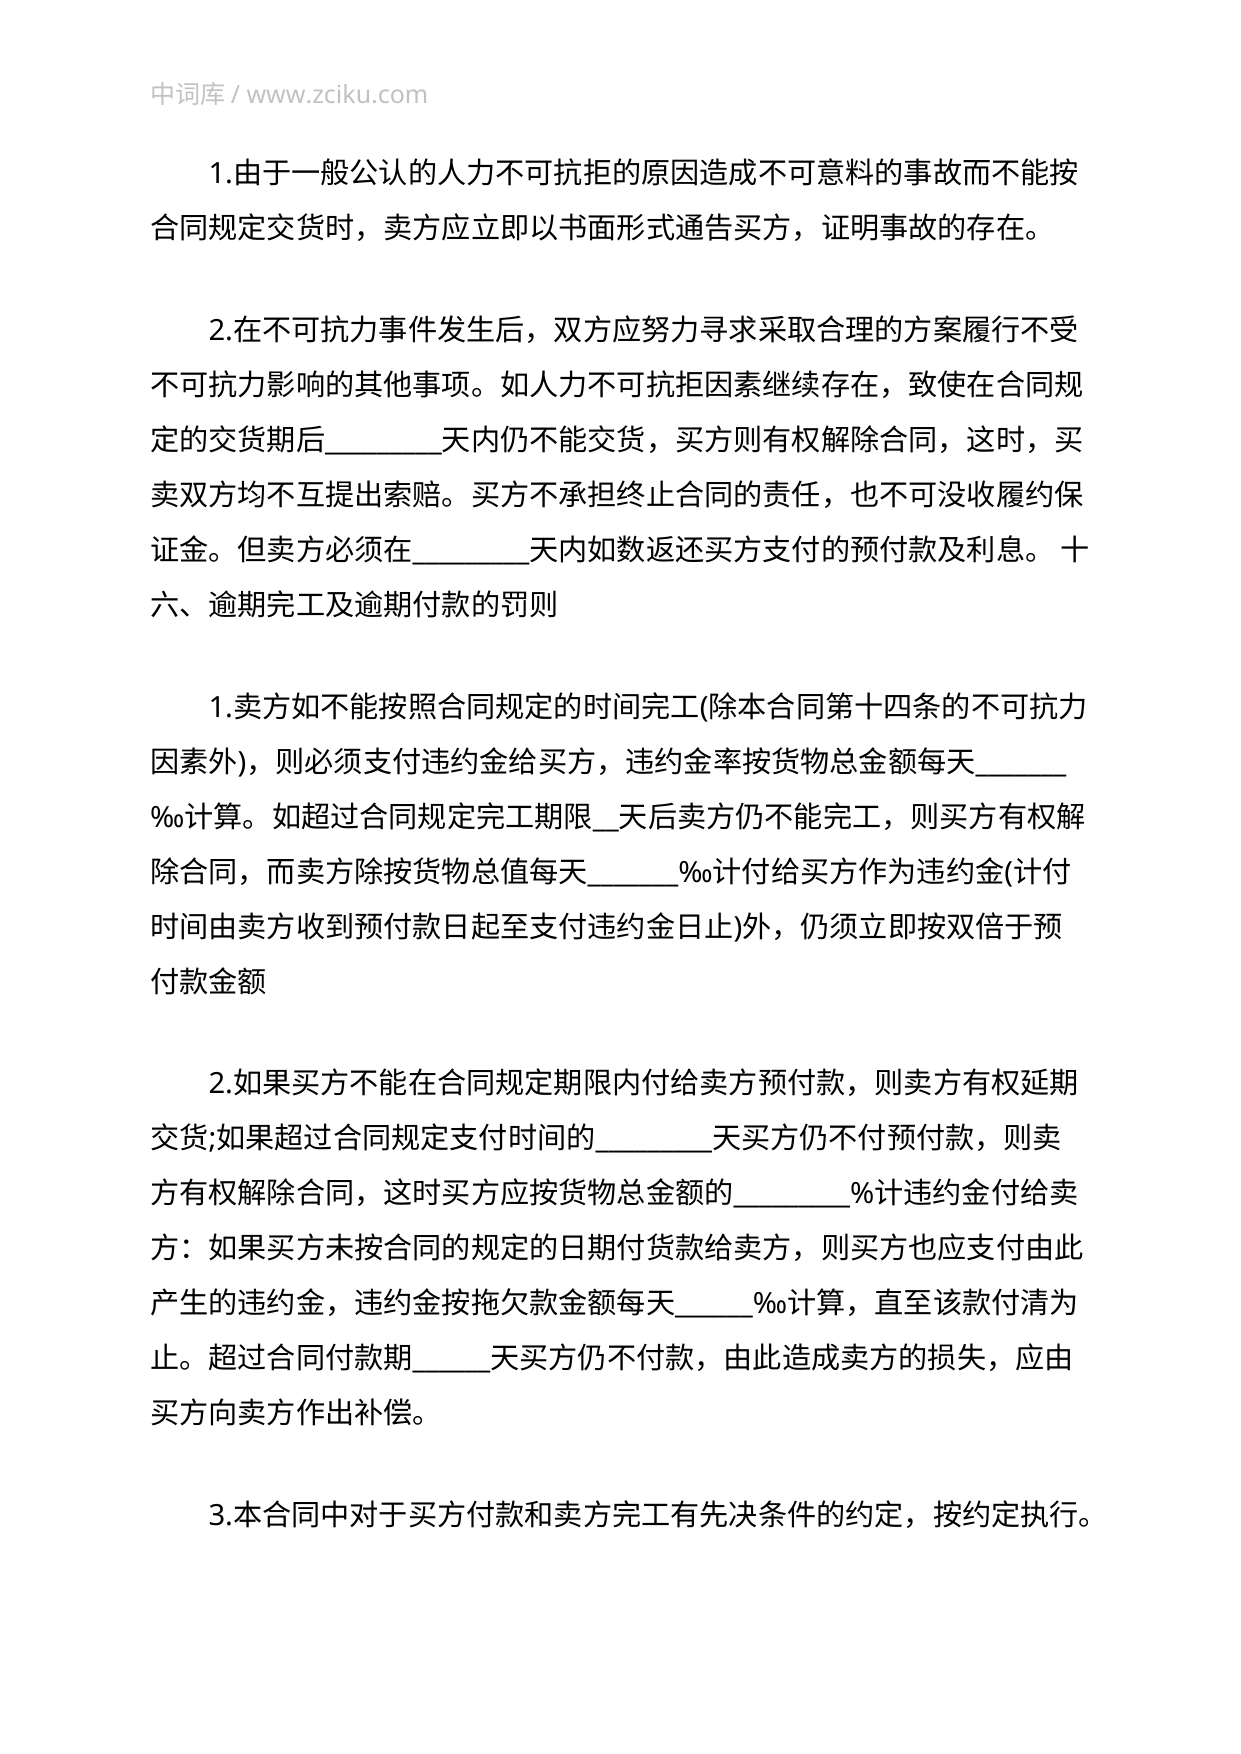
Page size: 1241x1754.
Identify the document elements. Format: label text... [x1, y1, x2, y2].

text 2.如果买方不能在合同规定期限内付给卖方预付款，则卖方有权延期交货;如果超过合同规定支付时间的_________天买方仍不付预付款，则卖方有权解除合同，这时买方应按货物总金额的_________%计违约金付给卖方：如果买方未按合同的规定的日期付货款给卖方，则买方也应支付由此产生的违约金，违约金按拖欠款金额每天______‰计算，直至该款付清为止。超过合同付款期______天买方仍不付款，由此造成卖方的损失，应由买方向卖方作出补偿。 [150, 1060, 1090, 1432]
text 2.在不可抗力事件发生后，双方应努力寻求采取合理的方案履行不受不可抗力影响的其他事项。如人力不可抗拒因素继续存在，致使在合同规定的交货期后_________天内仍不能交货，买方则有权解除合同，这时，买卖双方均不互提出索赔。买方不承担终止合同的责任，也不可没收履约保证金。但卖方必须在_________天内如数返还买方支付的预付款及利息。 十六、逾期完工及逾期付款的罚则 [150, 307, 1090, 624]
text 1.由于一般公认的人力不可抗拒的原因造成不可意料的事故而不能按合同规定交货时，卖方应立即以书面形式通告买方，证明事故的存在。 [150, 150, 1090, 247]
text 3.本合同中对于买方付款和卖方完工有先决条件的约定，按约定执行。 [150, 1492, 1090, 1534]
text 1.卖方如不能按照合同规定的时间完工(除本合同第十四条的不可抗力因素外)，则必须支付违约金给买方，违约金率按货物总金额每天_______‰计算。如超过合同规定完工期限__天后卖方仍不能完工，则买方有权解除合同，而卖方除按货物总值每天_______‰计付给买方作为违约金(计付时间由卖方收到预付款日起至支付违约金日止)外，仍须立即按双倍于预付款金额 [150, 683, 1090, 1001]
